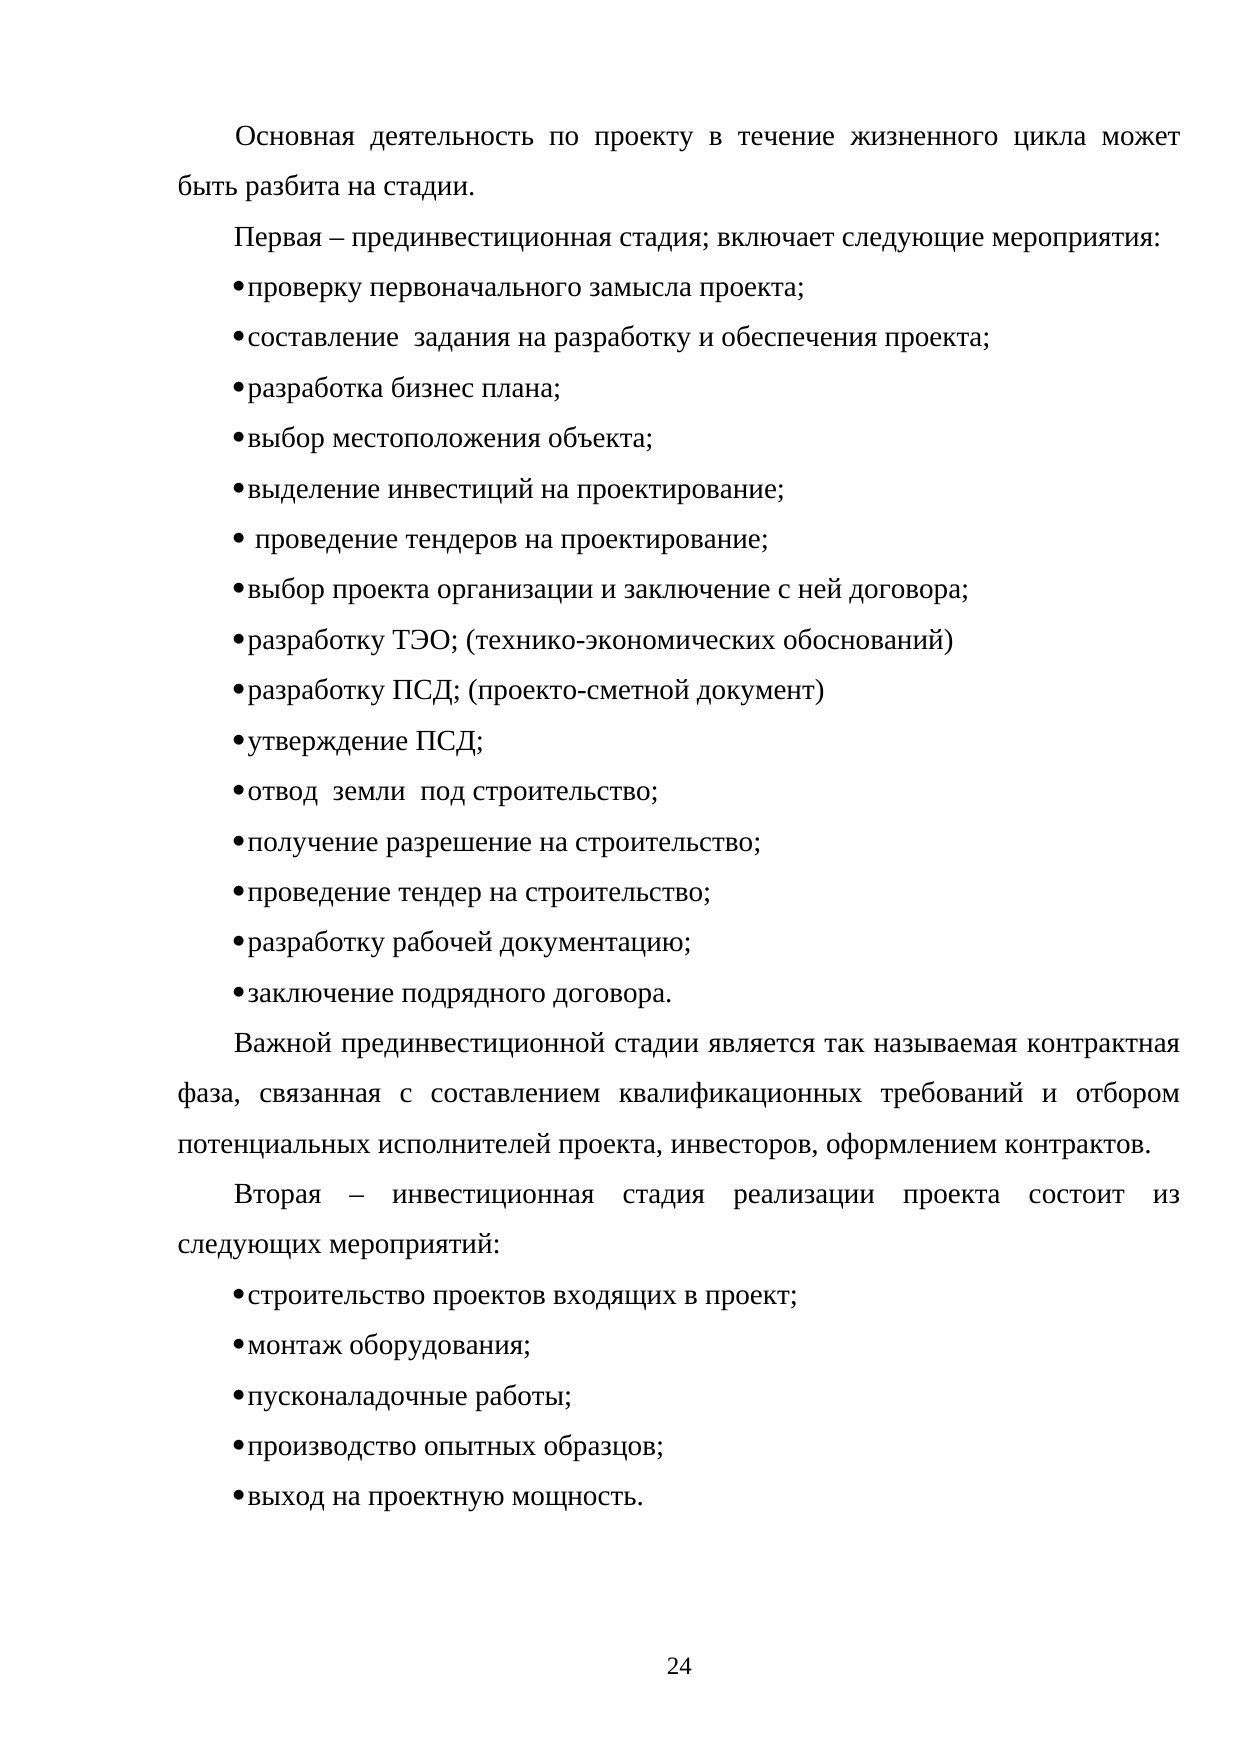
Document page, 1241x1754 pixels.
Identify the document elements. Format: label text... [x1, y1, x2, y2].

list проведение тендеров на проектирование; [177, 521, 1181, 555]
list отвод земли под строительство; [177, 773, 1181, 807]
list проверку первоначального замысла проекта; [177, 269, 1181, 303]
text Вторая – инвестиционная стадия реализации проекта состоит из следующих мероприятий: [177, 1176, 1181, 1260]
list выход на проектную мощность. [177, 1478, 1181, 1512]
list разработку ТЭО; (технико-экономических обоснований) [177, 622, 1181, 656]
list получение разрешение на строительство; [177, 824, 1181, 857]
list выделение инвестиций на проектирование; [177, 471, 1181, 504]
list составление задания на разработку и обеспечения проекта; [177, 319, 1181, 353]
text Первая – прединвестиционная стадия; включает следующие мероприятия: [177, 219, 1181, 252]
list проведение тендер на строительство; [177, 874, 1181, 908]
list пусконаладочные работы; [177, 1378, 1181, 1411]
list заключение подрядного договора. [177, 975, 1181, 1008]
list разработка бизнес плана; [177, 370, 1181, 403]
list выбор проекта организации и заключение с ней договора; [177, 572, 1181, 605]
text Основная деятельность по проекту в течение жизненного цикла может быть разбита на стадии. [177, 118, 1181, 202]
list выбор местоположения объекта; [177, 420, 1181, 454]
list разработку ПСД; (проекто-сметной документ) [177, 672, 1181, 706]
list утверждение ПСД; [177, 723, 1181, 756]
list строительство проектов входящих в проект; [177, 1277, 1181, 1311]
text Важной прединвестиционной стадии является так называемая контрактная фаза, связанная с составлением квалификационных требований и отбором потенциальных исполнителей проекта, инвесторов, оформлением контрактов. [177, 1025, 1181, 1159]
list разработку рабочей документацию; [177, 924, 1181, 958]
list монтаж оборудования; [177, 1327, 1181, 1361]
list производство опытных образцов; [177, 1428, 1181, 1462]
